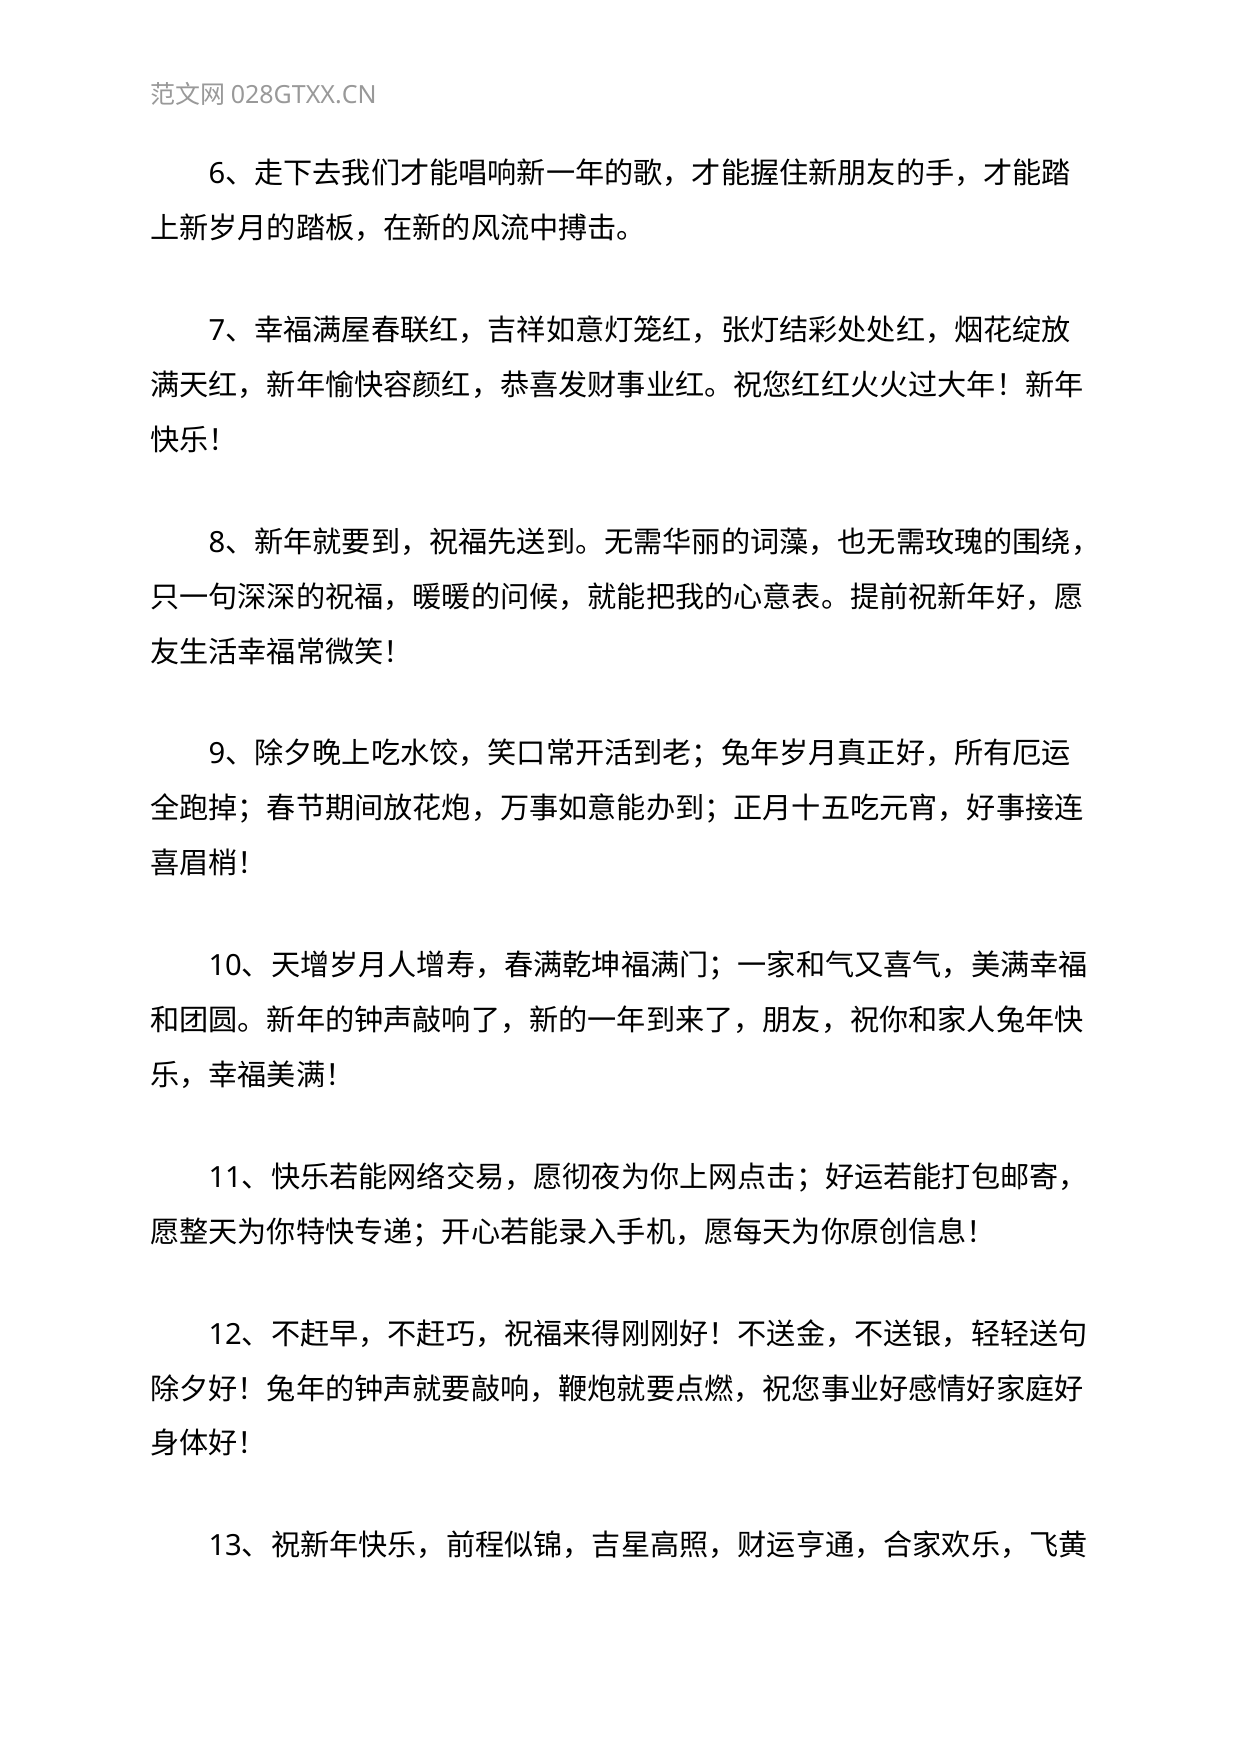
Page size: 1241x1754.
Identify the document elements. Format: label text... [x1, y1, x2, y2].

text 10、天增岁月人增寿，春满乾坤福满门；一家和气又喜气，美满幸福和团圆。新年的钟声敲响了，新的一年到来了，朋友，祝你和家人兔年快乐，幸福美满！ [150, 942, 1090, 1094]
text 7、幸福满屋春联红，吉祥如意灯笼红，张灯结彩处处红，烟花绽放满天红，新年愉快容颜红，恭喜发财事业红。祝您红红火火过大年！新年快乐！ [150, 307, 1090, 459]
text 12、不赶早，不赶巧，祝福来得刚刚好！不送金，不送银，轻轻送句除夕好！兔年的钟声就要敲响，鞭炮就要点燃，祝您事业好感情好家庭好身体好！ [150, 1310, 1090, 1462]
text 9、除夕晚上吃水饺，笑口常开活到老；兔年岁月真正好，所有厄运全跑掉；春节期间放花炮，万事如意能办到；正月十五吃元宵，好事接连喜眉梢！ [150, 730, 1090, 882]
text 8、新年就要到，祝福先送到。无需华丽的词藻，也无需玫瑰的围绕，只一句深深的祝福，暖暖的问候，就能把我的心意表。提前祝新年好，愿友生活幸福常微笑！ [150, 518, 1090, 671]
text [150, 1522, 1090, 1564]
text 6、走下去我们才能唱响新一年的歌，才能握住新朋友的手，才能踏上新岁月的踏板，在新的风流中搏击。 [150, 150, 1090, 247]
text 11、快乐若能网络交易，愿彻夜为你上网点击；好运若能打包邮寄，愿整天为你特快专递；开心若能录入手机，愿每天为你原创信息！ [150, 1153, 1090, 1251]
